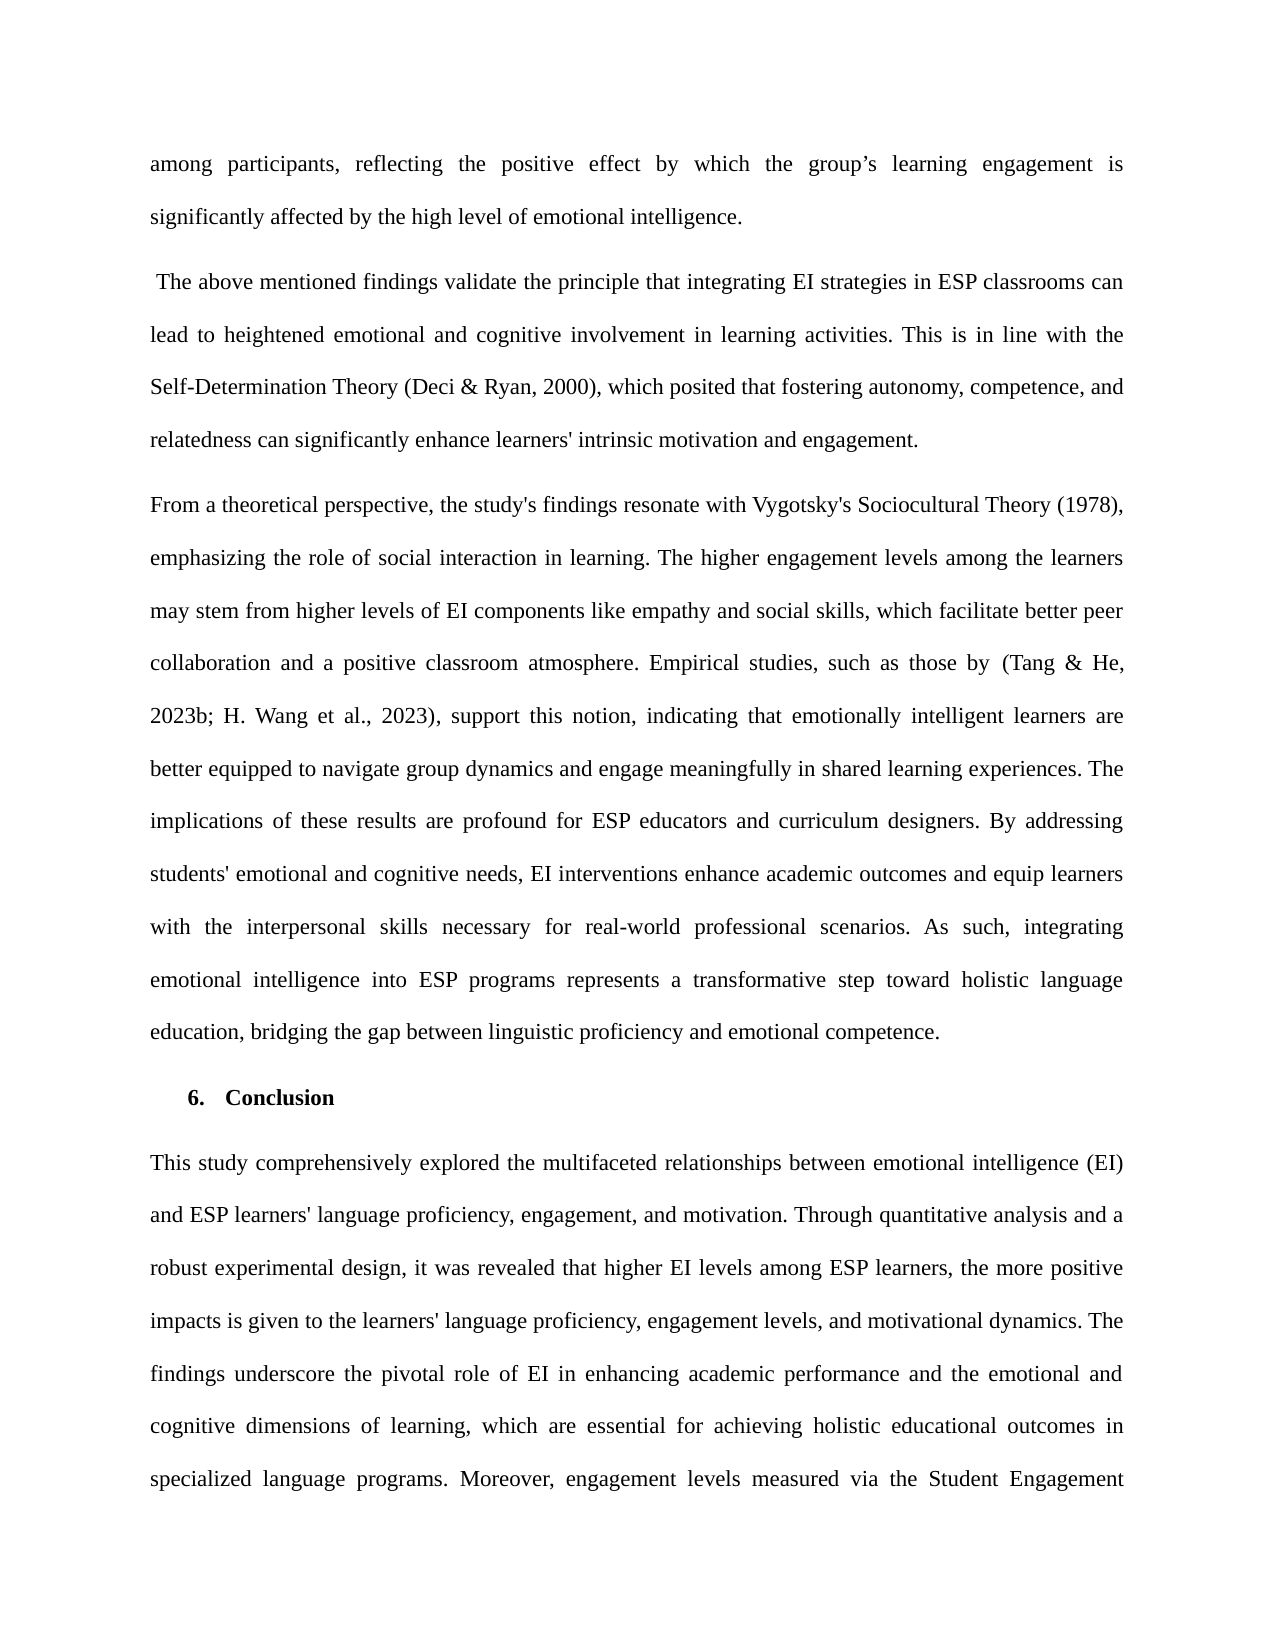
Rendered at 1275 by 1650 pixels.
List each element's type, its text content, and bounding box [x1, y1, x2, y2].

list Conclusion [187, 1083, 1125, 1110]
text From a theoretical perspective, the study's findings resonate with Vygotsky's Sociocultural Theory (1978), emphasizing the role of social interaction in learning. The higher engagement levels among the learners may stem from higher levels of EI components like empathy and social skills, which facilitate better peer collaboration and a positive classroom atmosphere. Empirical studies, such as those by , support this notion, indicating that emotionally intelligent learners are better equipped to navigate group dynamics and engage meaningfully in shared learning experiences. The implications of these results are profound for ESP educators and curriculum designers. By addressing students' emotional and cognitive needs, EI interventions enhance academic outcomes and equip learners with the interpersonal skills necessary for real-world professional scenarios. As such, integrating emotional intelligence into ESP programs represents a transformative step toward holistic language education, bridging the gap between linguistic proficiency and emotional competence. [150, 491, 1125, 1045]
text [150, 150, 1125, 229]
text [150, 1149, 1125, 1491]
text The above mentioned findings validate the principle that integrating EI strategies in ESP classrooms can lead to heightened emotional and cognitive involvement in learning activities. This is in line with the Self-Determination Theory (Deci & Ryan, 2000), which posited that fostering autonomy, competence, and relatedness can significantly enhance learners' intrinsic motivation and engagement. [150, 268, 1125, 452]
